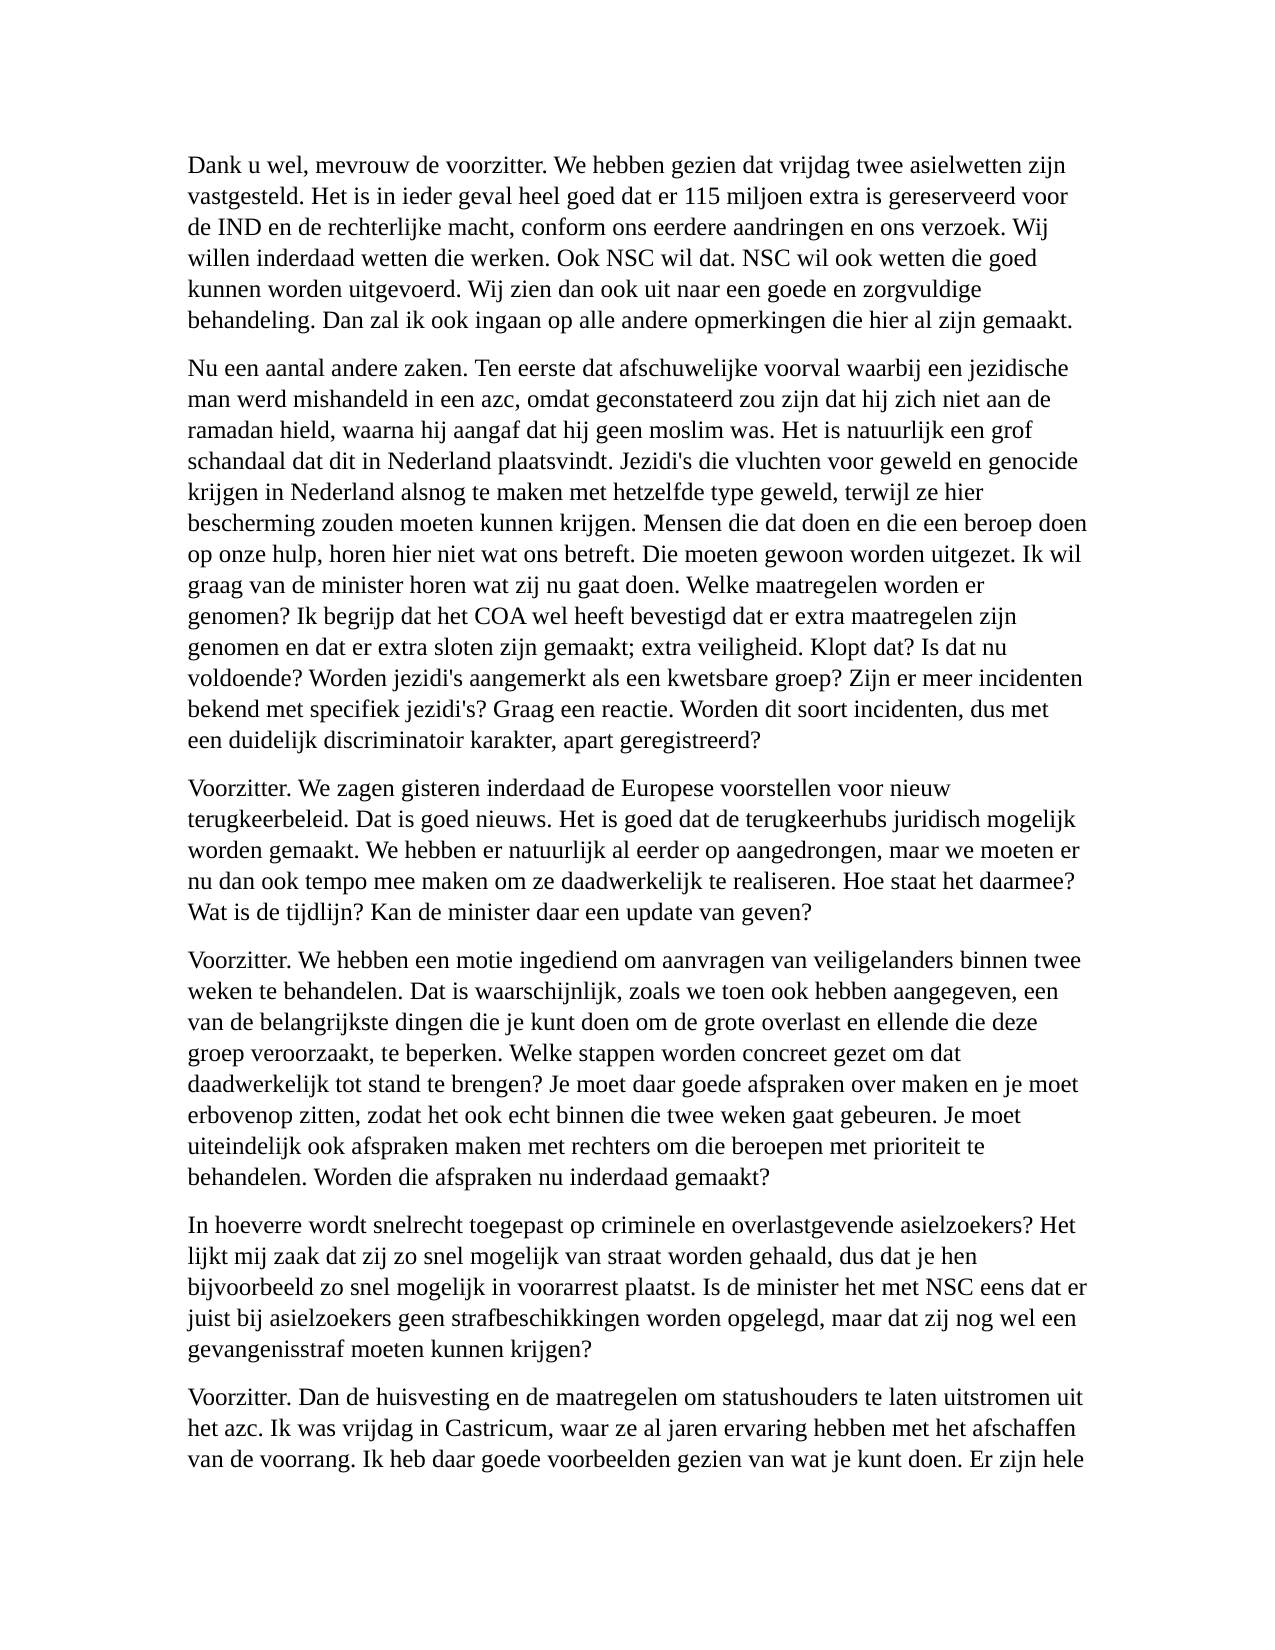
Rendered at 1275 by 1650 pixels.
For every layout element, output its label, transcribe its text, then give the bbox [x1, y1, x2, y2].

text Voorzitter. We hebben een motie ingediend om aanvragen van veiligelanders binnen twee weken te behandelen. Dat is waarschijnlijk, zoals we toen ook hebben aangegeven, een van de belangrijkste dingen die je kunt doen om de grote overlast en ellende die deze groep veroorzaakt, te beperken. Welke stappen worden concreet gezet om dat daadwerkelijk tot stand te brengen? Je moet daar goede afspraken over maken en je moet erbovenop zitten, zodat het ook echt binnen die twee weken gaat gebeuren. Je moet uiteindelijk ook afspraken maken met rechters om die beroepen met prioriteit te behandelen. Worden die afspraken nu inderdaad gemaakt? [187, 945, 1087, 1191]
text Nu een aantal andere zaken. Ten eerste dat afschuwelijke voorval waarbij een jezidische man werd mishandeld in een azc, omdat geconstateerd zou zijn dat hij zich niet aan de ramadan hield, waarna hij aangaf dat hij geen moslim was. Het is natuurlijk een grof schandaal dat dit in Nederland plaatsvindt. Jezidi's die vluchten voor geweld en genocide krijgen in Nederland alsnog te maken met hetzelfde type geweld, terwijl ze hier bescherming zouden moeten kunnen krijgen. Mensen die dat doen en die een beroep doen op onze hulp, horen hier niet wat ons betreft. Die moeten gewoon worden uitgezet. Ik wil graag van de minister horen wat zij nu gaat doen. Welke maatregelen worden er genomen? Ik begrijp dat het COA wel heeft bevestigd dat er extra maatregelen zijn genomen en dat er extra sloten zijn gemaakt; extra veiligheid. Klopt dat? Is dat nu voldoende? Worden jezidi's aangemerkt als een kwetsbare groep? Zijn er meer incidenten bekend met specifiek jezidi's? Graag een reactie. Worden dit soort incidenten, dus met een duidelijk discriminatoir karakter, apart geregistreerd? [187, 353, 1087, 754]
text Voorzitter. We zagen gisteren inderdaad de Europese voorstellen voor nieuw terugkeerbeleid. Dat is goed nieuws. Het is goed dat de terugkeerhubs juridisch mogelijk worden gemaakt. We hebben er natuurlijk al eerder op aangedrongen, maar we moeten er nu dan ook tempo mee maken om ze daadwerkelijk te realiseren. Hoe staat het daarmee? Wat is de tijdlijn? Kan de minister daar een update van geven? [187, 773, 1087, 926]
text Dank u wel, mevrouw de voorzitter. We hebben gezien dat vrijdag twee asielwetten zijn vastgesteld. Het is in ieder geval heel goed dat er 115 miljoen extra is gereserveerd voor de IND en de rechterlijke macht, conform ons eerdere aandringen en ons verzoek. Wij willen inderdaad wetten die werken. Ook NSC wil dat. NSC wil ook wetten die goed kunnen worden uitgevoerd. Wij zien dan ook uit naar een goede en zorgvuldige behandeling. Dan zal ik ook ingaan op alle andere opmerkingen die hier al zijn gemaakt. [187, 150, 1087, 334]
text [187, 1382, 1087, 1473]
text In hoeverre wordt snelrecht toegepast op criminele en overlastgevende asielzoekers? Het lijkt mij zaak dat zij zo snel mogelijk van straat worden gehaald, dus dat je hen bijvoorbeeld zo snel mogelijk in voorarrest plaatst. Is de minister het met NSC eens dat er juist bij asielzoekers geen strafbeschikkingen worden opgelegd, maar dat zij nog wel een gevangenisstraf moeten kunnen krijgen? [187, 1210, 1087, 1363]
